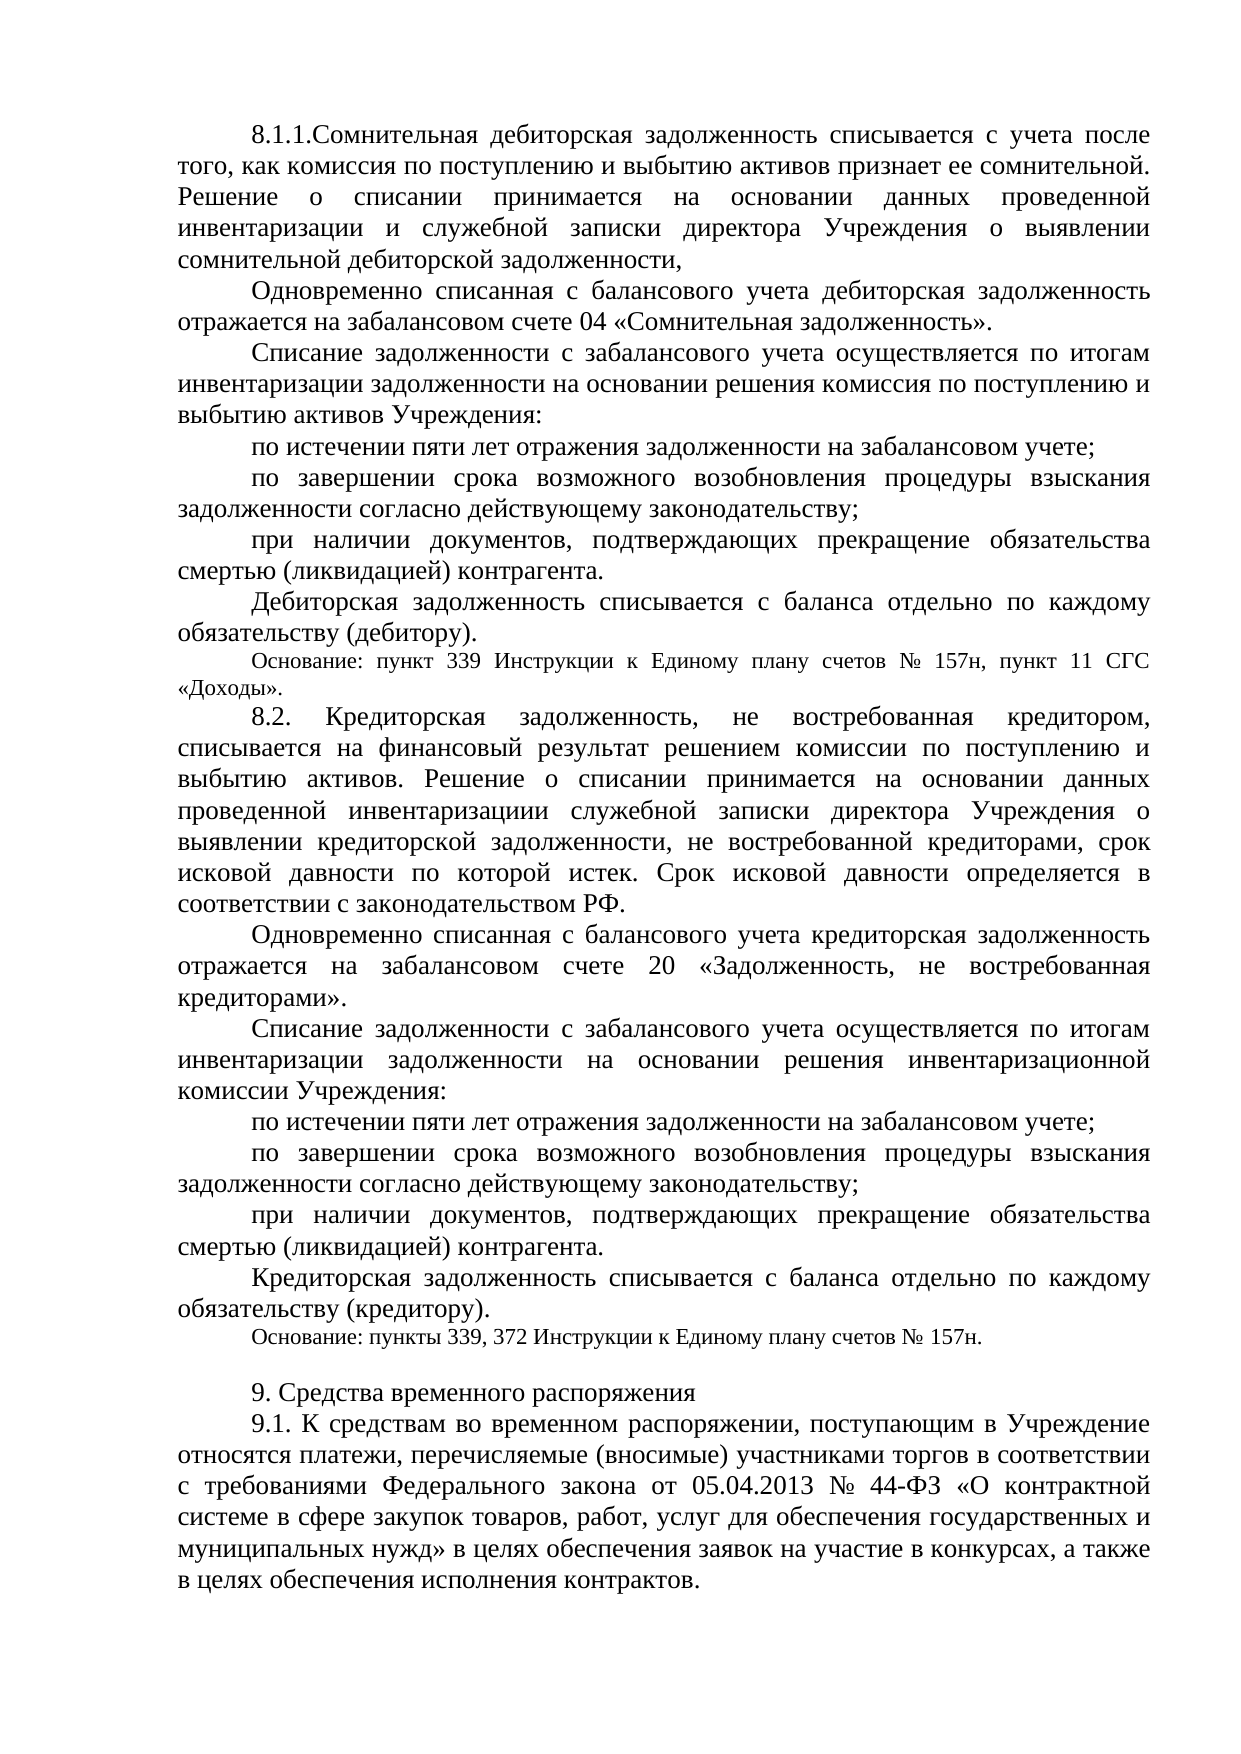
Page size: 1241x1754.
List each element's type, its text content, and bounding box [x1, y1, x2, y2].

text по завершении срока возможного возобновления процедуры взыскания задолженности согласно действующему законодательству; [177, 1136, 1152, 1199]
text Списание задолженности с забалансового учета осуществляется по итогам инвентаризации задолженности на основании решения инвентаризационной комиссии Учреждения: [177, 1012, 1152, 1105]
text при наличии документов, подтверждающих прекращение обязательства смертью (ликвидацией) контрагента. [177, 523, 1152, 585]
text Списание задолженности с забалансового учета осуществляется по итогам инвентаризации задолженности на основании решения комиссия по поступлению и выбытию активов Учреждения: [177, 336, 1152, 429]
text при наличии документов, подтверждающих прекращение обязательства смертью (ликвидацией) контрагента. [177, 1199, 1152, 1261]
text 9.1. К средствам во временном распоряжении, поступающим в Учреждение относятся платежи, перечисляемые (вносимые) участниками торгов в соответствии с требованиями Федерального закона от 05.04.2013 № 44-ФЗ «О контрактной системе в сфере закупок товаров, работ, услуг для обеспечения государственных и муниципальных нужд» в целях обеспечения заявок на участие в конкурсах, а также в целях обеспечения исполнения контрактов. [177, 1407, 1152, 1594]
text Основание: пункты 339, 372 Инструкции к Единому плану счетов № 157н. [177, 1323, 1152, 1349]
text 8.1.1.Сомнительная дебиторская задолженность списывается с учета после того, как комиссия по поступлению и выбытию активов признает ее сомнительной. Решение о списании принимается на основании данных проведенной инвентаризации и служебной записки директора Учреждения о выявлении сомнительной дебиторской задолженности, [177, 118, 1152, 274]
text по истечении пяти лет отражения задолженности на забалансовом учете; [177, 1105, 1152, 1136]
text 8.2. Кредиторская задолженность, не востребованная кредитором, списывается на финансовый результат решением комиссии по поступлению и выбытию активов. Решение о списании принимается на основании данных проведенной инвентаризациии служебной записки директора Учреждения о выявлении кредиторской задолженности, не востребованной кредиторами, срок исковой давности по которой истек. Срок исковой давности определяется в соответствии с законодательством РФ. [177, 700, 1152, 918]
text 9. Средства временного распоряжения [177, 1376, 1152, 1407]
text Одновременно списанная с балансового учета кредиторская задолженность отражается на забалансовом счете 20 «Задолженность, не востребованная кредиторами». [177, 918, 1152, 1012]
text Основание: пункт 339 Инструкции к Единому плану счетов № 157н, пункт 11 СГС «Доходы». [177, 648, 1152, 700]
text Кредиторская задолженность списывается с баланса отдельно по каждому обязательству (кредитору). [177, 1261, 1152, 1323]
text Одновременно списанная с балансового учета дебиторская задолженность отражается на забалансовом счете 04 «Сомнительная задолженность». [177, 274, 1152, 336]
text Дебиторская задолженность списывается с баланса отдельно по каждому обязательству (дебитору). [177, 585, 1152, 648]
text по истечении пяти лет отражения задолженности на забалансовом учете; [177, 429, 1152, 461]
text по завершении срока возможного возобновления процедуры взыскания задолженности согласно действующему законодательству; [177, 461, 1152, 523]
